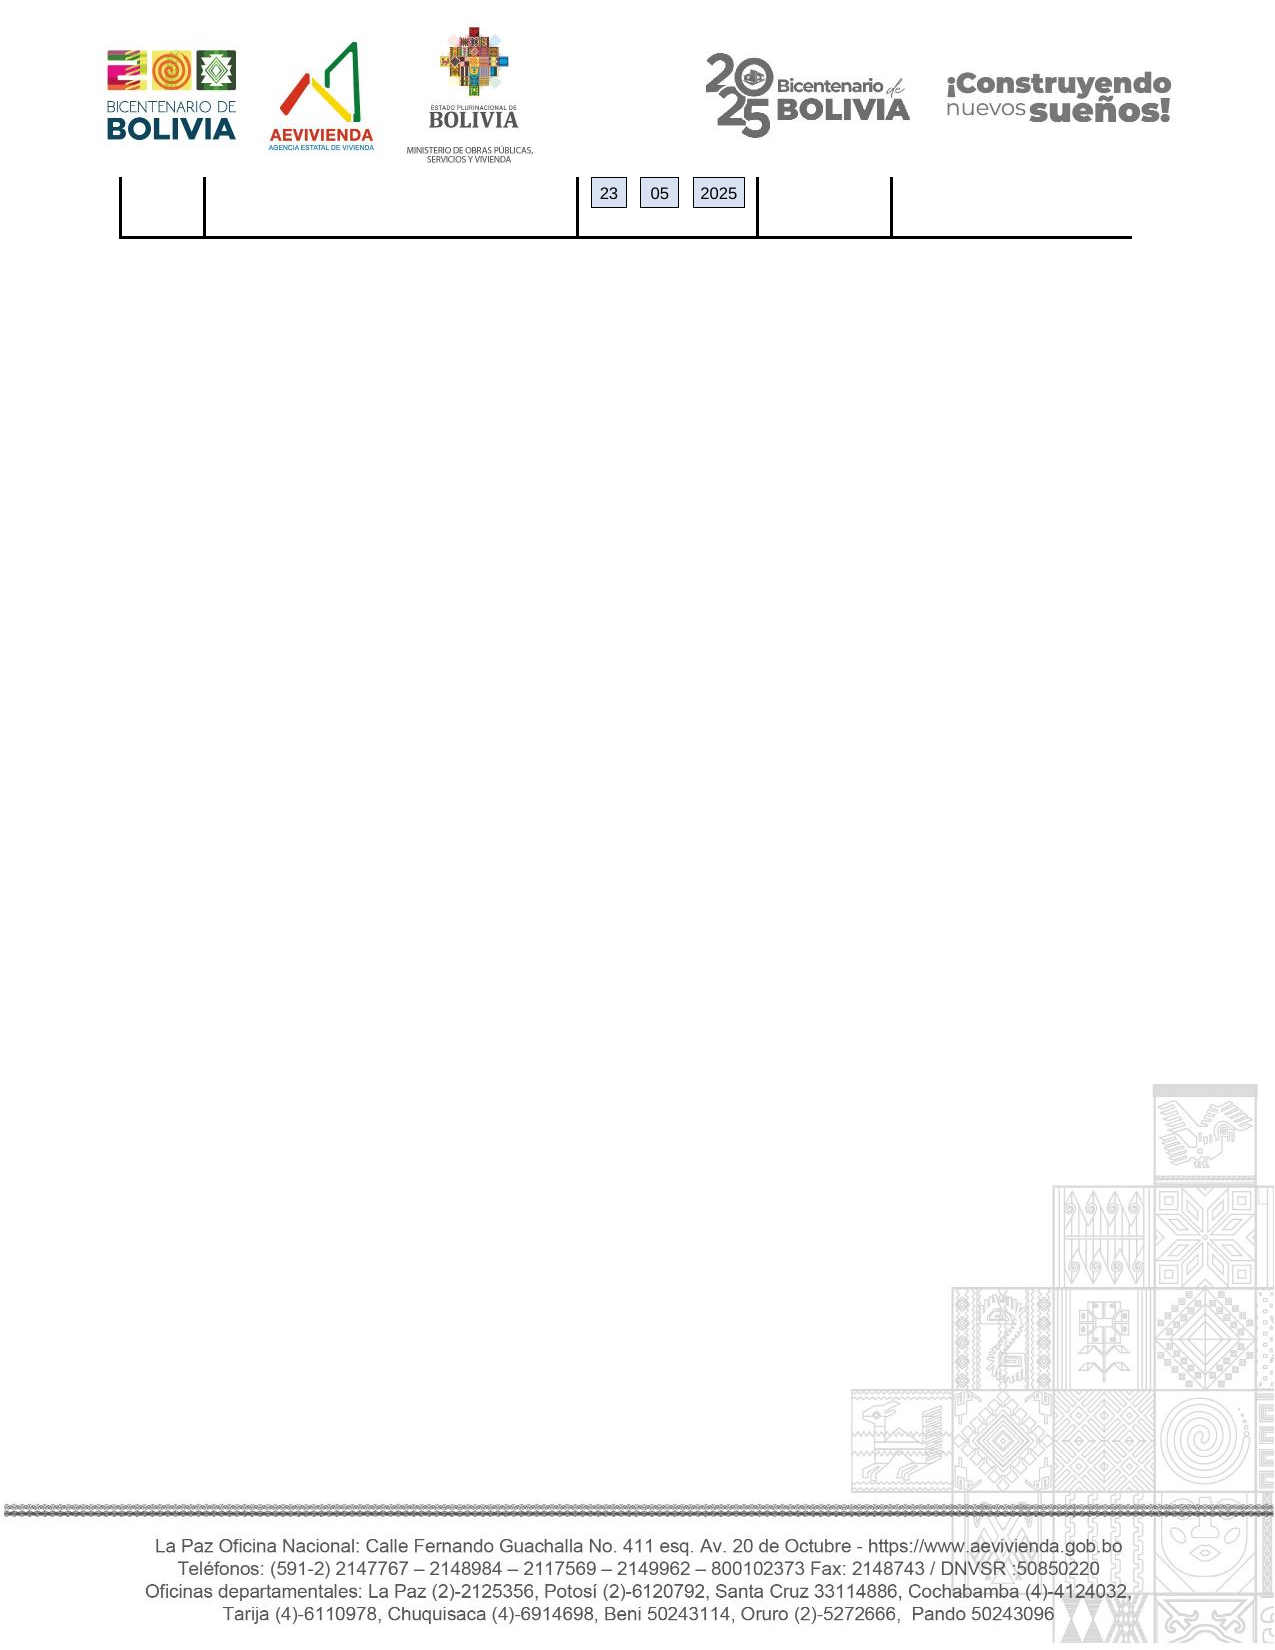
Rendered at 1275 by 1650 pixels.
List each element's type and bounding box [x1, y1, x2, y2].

table_header [105, 177, 1149, 308]
picture [0, 3, 1274, 1645]
